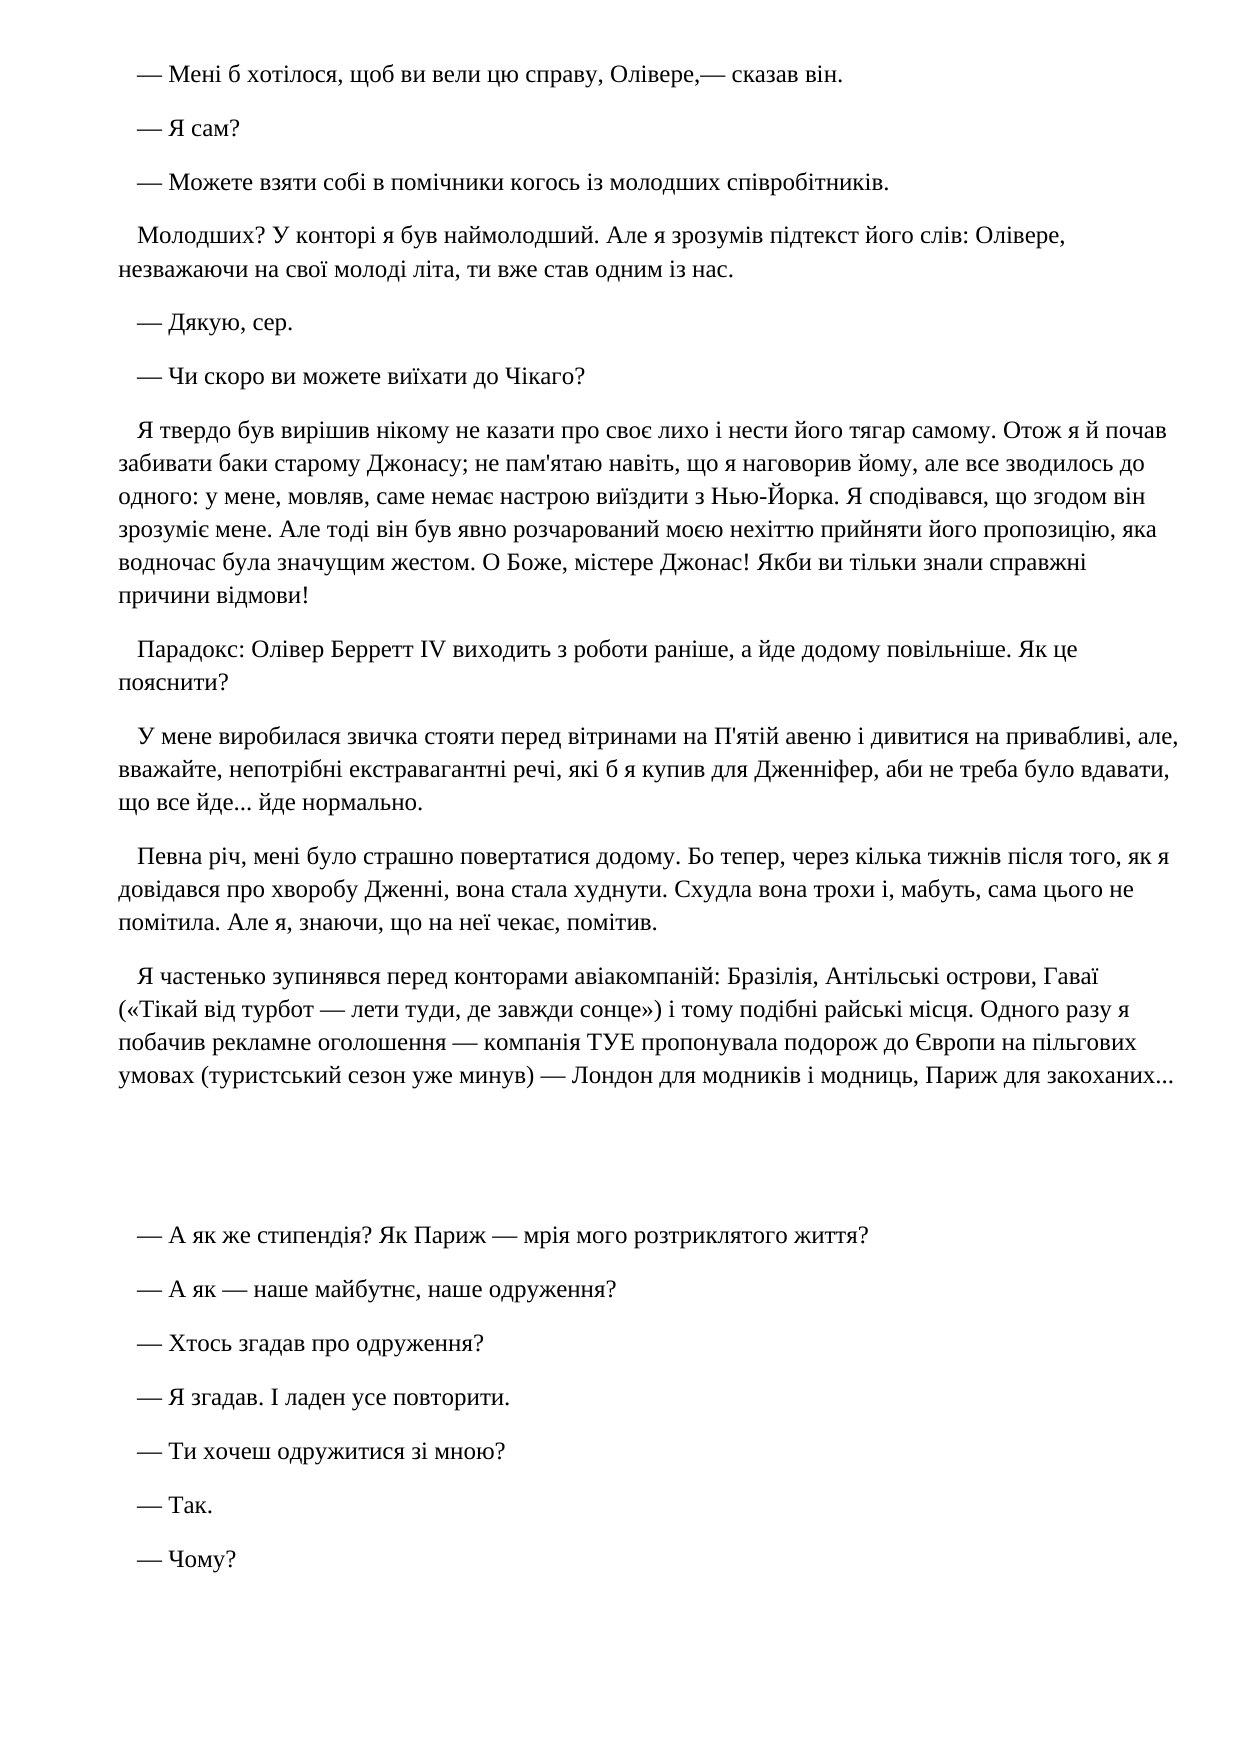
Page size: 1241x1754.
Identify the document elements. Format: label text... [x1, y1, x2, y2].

text — Я сам? [118, 113, 1181, 142]
text — Хтось згадав про одруження? [118, 1328, 1181, 1357]
text — Чи скоро ви можете виїхати до Чікаго? [118, 361, 1181, 390]
text Певна річ, мені було страшно повертатися додому. Бо тепер, через кілька тижнів після того, як я довідався про хворобу Дженні, вона стала худнути. Схудла вона трохи і, мабуть, сама цього не помітила. Але я, знаючи, що на неї чекає, помітив. [118, 841, 1181, 936]
text — Мені б хотілося, щоб ви вели цю справу, Олівере,— сказав він. [118, 59, 1181, 88]
text — Можете взяти собі в помічники когось із молодших співробітників. [118, 167, 1181, 196]
text Молодших? У конторі я був наймолодший. Але я зрозумів підтекст його слів: Олівере, незважаючи на свої молоді літа, ти вже став одним із нас. [118, 221, 1181, 282]
text — А як — наше майбутнє, наше одруження? [118, 1274, 1181, 1303]
text — Ти хочеш одружитися зі мною? [118, 1436, 1181, 1465]
text — Чому? [118, 1544, 1181, 1572]
text Парадокс: Олівер Берретт IV виходить з роботи раніше, а йде додому повільніше. Як це пояснити? [118, 634, 1181, 696]
text Я твердо був вирішив нікому не казати про своє лихо і нести його тягар самому. Отож я й почав забивати баки старому Джонасу; не пам'ятаю навіть, що я наговорив йому, але все зводилось до одного: у мене, мовляв, саме немає настрою виїздити з Нью-Йорка. Я сподівався, що згодом він зрозуміє мене. Але тоді він був явно розчарований моєю нехіттю прийняти його пропозицію, яка водночас була значущим жестом. О Боже, містере Джонас! Якби ви тільки знали справжні причини відмови! [118, 415, 1181, 609]
text У мене виробилася звичка стояти перед вітринами на П'ятій авеню і дивитися на привабливі, але, вважайте, непотрібні екстравагантні речі, які б я купив для Дженніфер, аби не треба було вдавати, що все йде... йде нормально. [118, 721, 1181, 816]
text — Так. [118, 1490, 1181, 1519]
text — Я згадав. І ладен усе повторити. [118, 1382, 1181, 1411]
text — А як же стипендія? Як Париж — мрія мого розтриклятого життя? [118, 1221, 1181, 1249]
text — Дякую, сер. [118, 307, 1181, 336]
text Я частенько зупинявся перед конторами авіакомпаній: Бразілія, Антільські острови, Гаваї («Тікай від турбот — лети туди, де завжди сонце») і тому подібні райські місця. Одного разу я побачив рекламне оголошення — компанія ТУЕ пропонувала подорож до Європи на пільгових умовах (туристський сезон уже минув) — Лондон для модників і модниць, Париж для закоханих... [118, 961, 1181, 1089]
